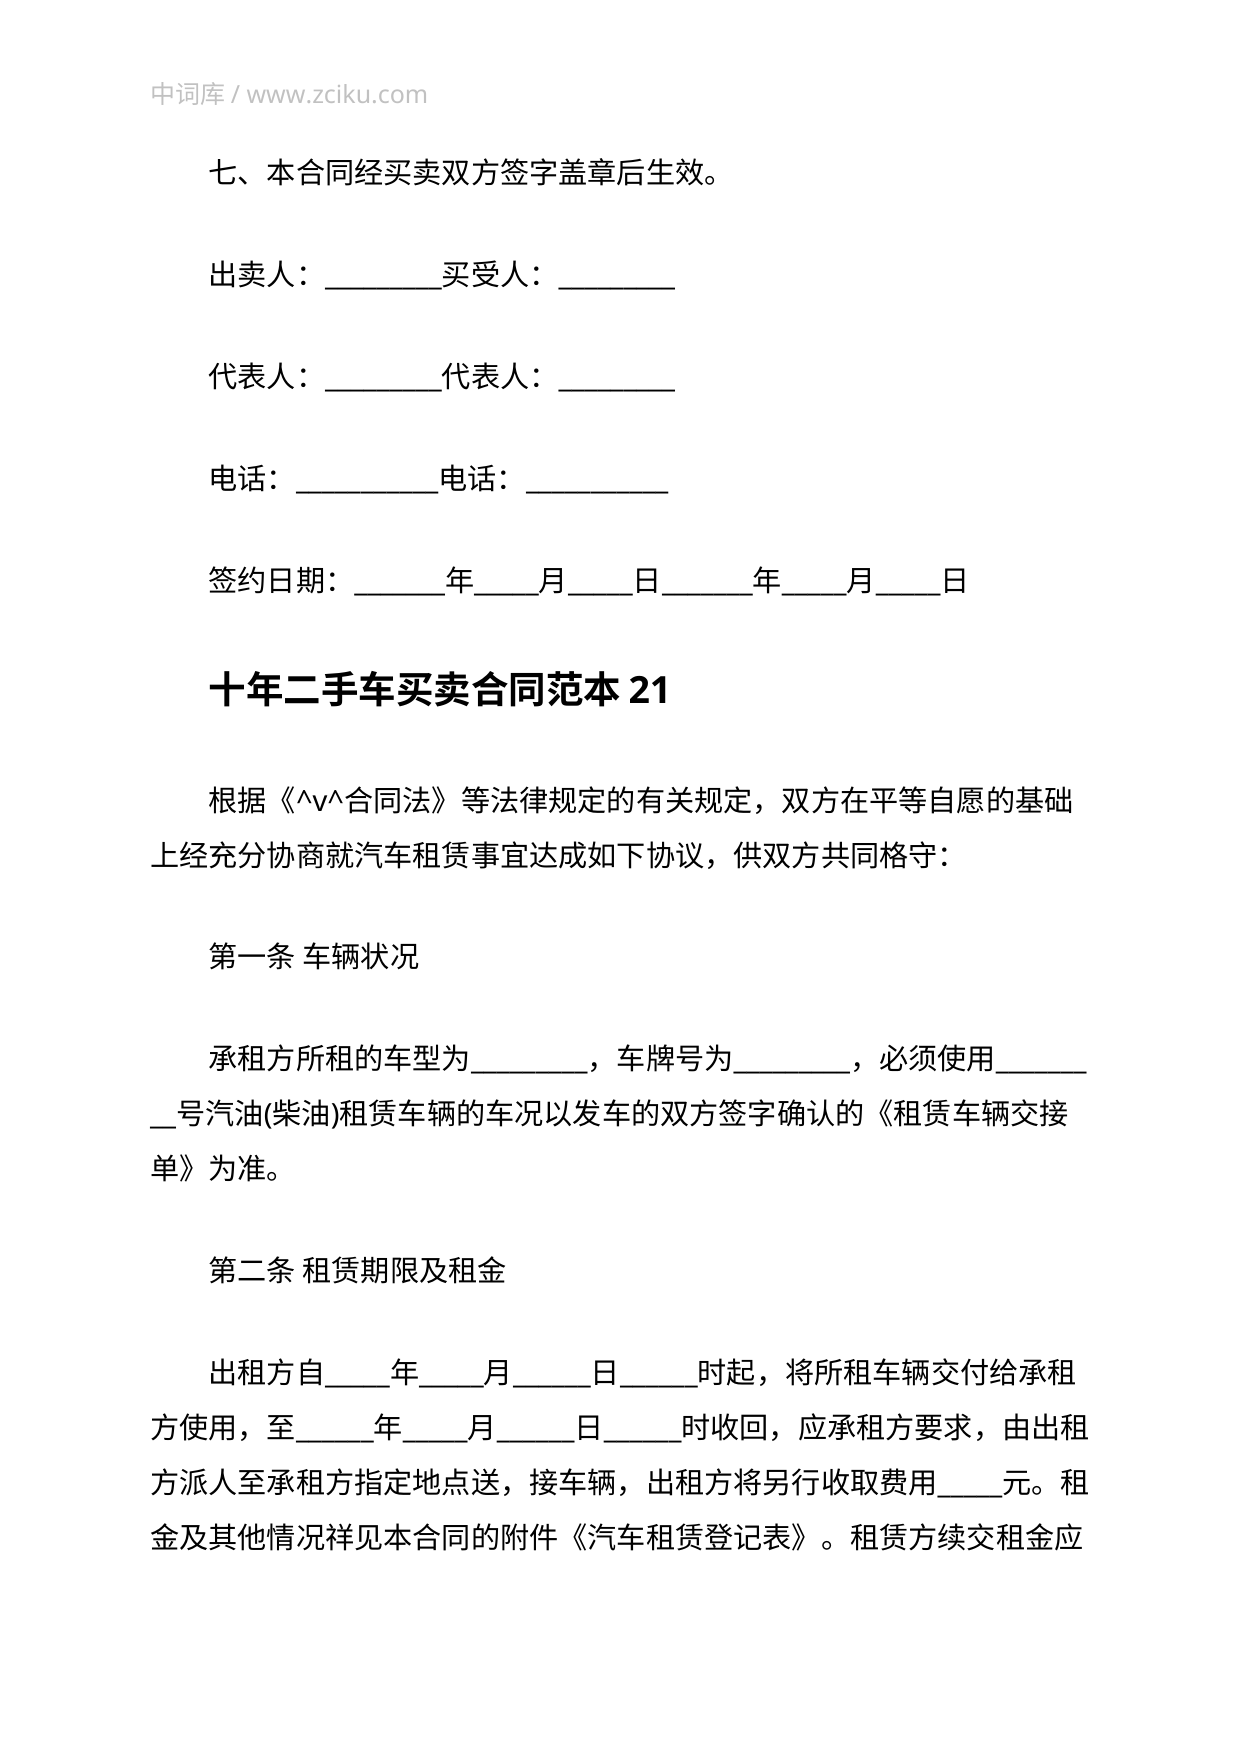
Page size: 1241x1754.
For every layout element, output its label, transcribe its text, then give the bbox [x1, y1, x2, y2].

text 电话：___________电话：___________ [150, 456, 1090, 498]
text 第二条 租赁期限及租金 [150, 1248, 1090, 1290]
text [150, 1349, 1090, 1557]
text 七、本合同经买卖双方签字盖章后生效。 [150, 150, 1090, 192]
text 承租方所租的车型为_________，车牌号为_________，必须使用_________号汽油(柴油)租赁车辆的车况以发车的双方签字确认的《租赁车辆交接单》为准。 [150, 1036, 1090, 1188]
text 十年二手车买卖合同范本21 [150, 660, 1090, 714]
text 出卖人：_________买受人：_________ [150, 252, 1090, 294]
text 根据《^v^合同法》等法律规定的有关规定，双方在平等自愿的基础上经充分协商就汽车租赁事宜达成如下协议，供双方共同格守： [150, 777, 1090, 874]
text 签约日期：_______年_____月_____日_______年_____月_____日 [150, 558, 1090, 600]
text 代表人：_________代表人：_________ [150, 354, 1090, 396]
text 第一条 车辆状况 [150, 934, 1090, 976]
